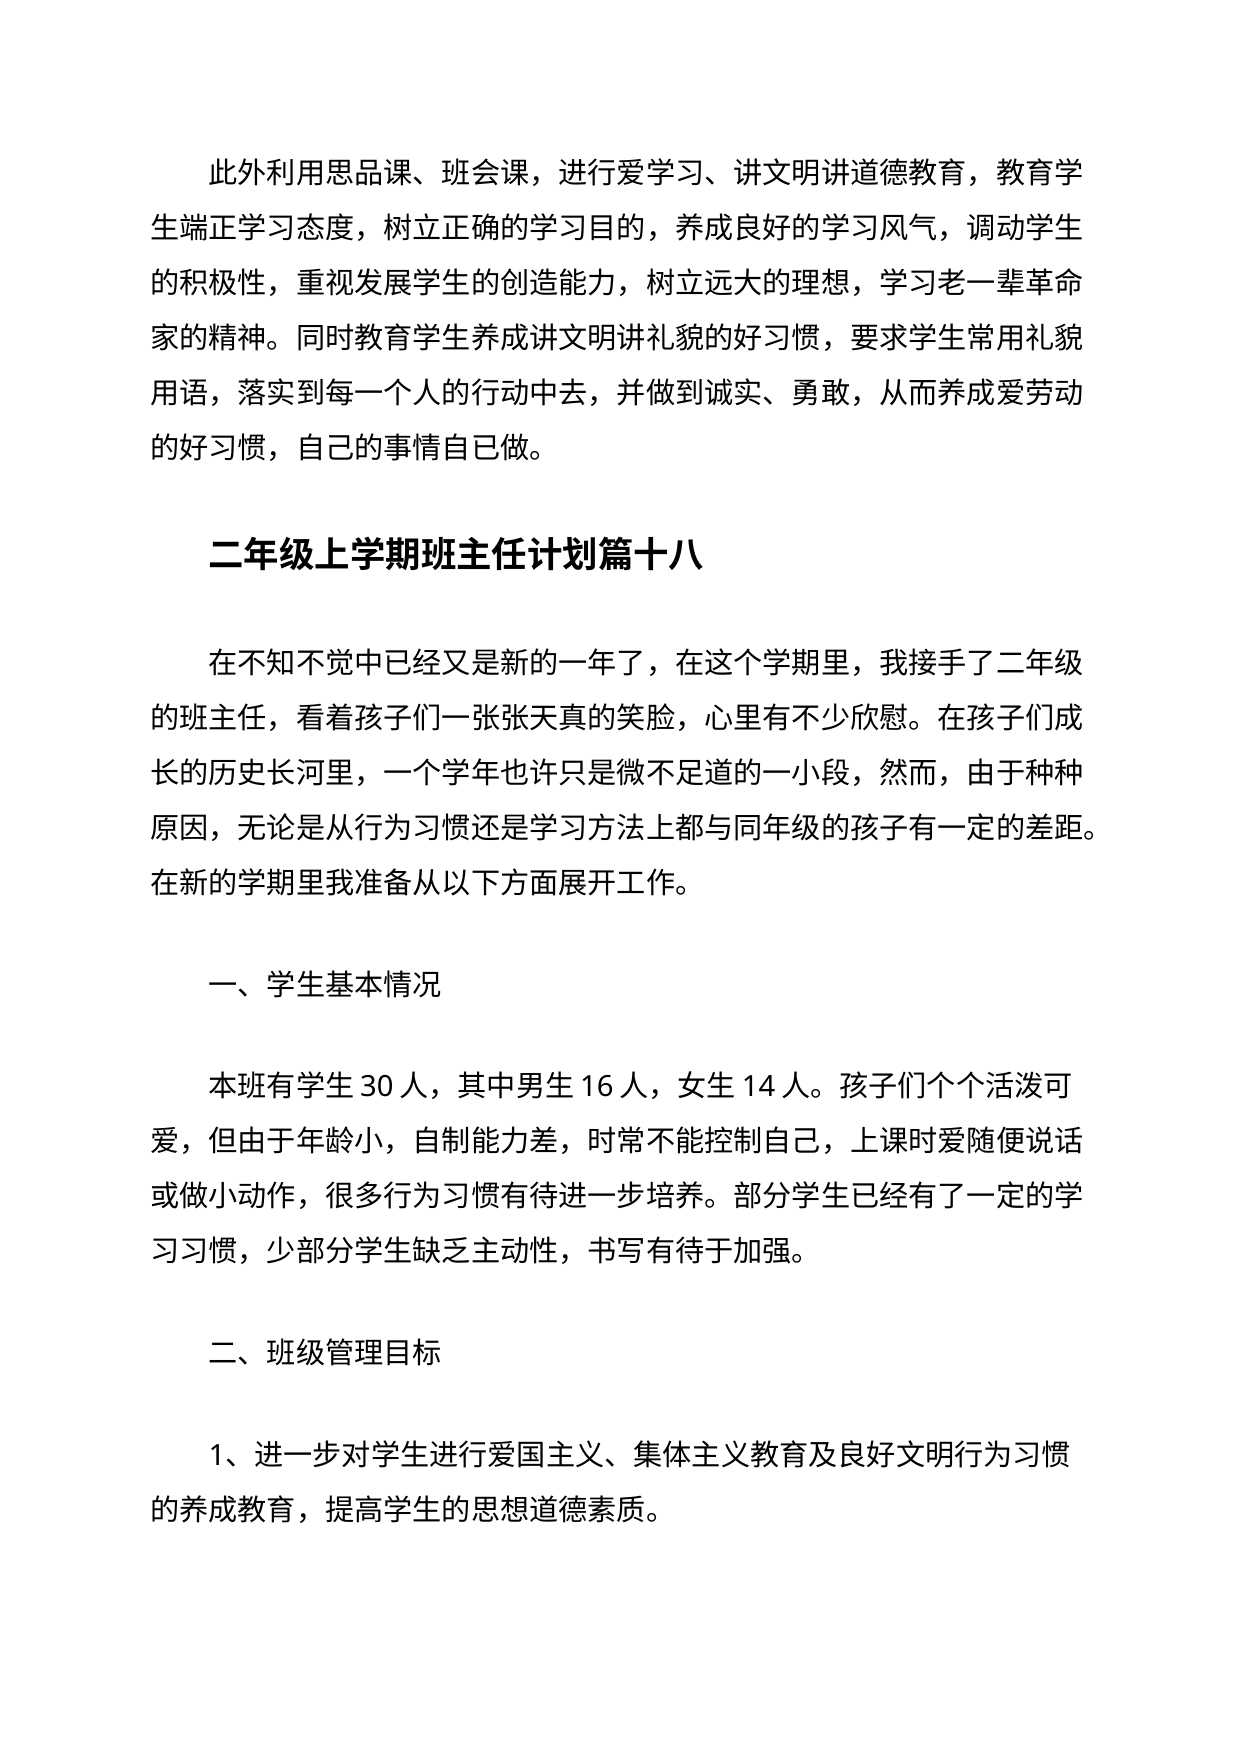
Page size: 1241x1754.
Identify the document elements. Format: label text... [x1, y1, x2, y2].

text 一、学生基本情况 [150, 961, 1090, 1003]
text 在不知不觉中已经又是新的一年了，在这个学期里，我接手了二年级的班主任，看着孩子们一张张天真的笑脸，心里有不少欣慰。在孩子们成长的历史长河里，一个学年也许只是微不足道的一小段，然而，由于种种原因，无论是从行为习惯还是学习方法上都与同年级的孩子有一定的差距。在新的学期里我准备从以下方面展开工作。 [150, 640, 1090, 902]
text 此外利用思品课、班会课，进行爱学习、讲文明讲道德教育，教育学生端正学习态度，树立正确的学习目的，养成良好的学习风气，调动学生的积极性，重视发展学生的创造能力，树立远大的理想，学习老一辈革命家的精神。同时教育学生养成讲文明讲礼貌的好习惯，要求学生常用礼貌用语，落实到每一个人的行动中去，并做到诚实、勇敢，从而养成爱劳动的好习惯，自己的事情自已做。 [150, 150, 1090, 467]
text 二、班级管理目标 [150, 1329, 1090, 1372]
text 1、进一步对学生进行爱国主义、集体主义教育及良好文明行为习惯的养成教育，提高学生的思想道德素质。 [150, 1431, 1090, 1528]
text 本班有学生30人，其中男生16人，女生14人。孩子们个个活泼可爱，但由于年龄小，自制能力差，时常不能控制自己，上课时爱随便说话或做小动作，很多行为习惯有待进一步培养。部分学生已经有了一定的学习习惯，少部分学生缺乏主动性，书写有待于加强。 [150, 1063, 1090, 1270]
text 二年级上学期班主任计划篇十八 [150, 526, 1090, 577]
